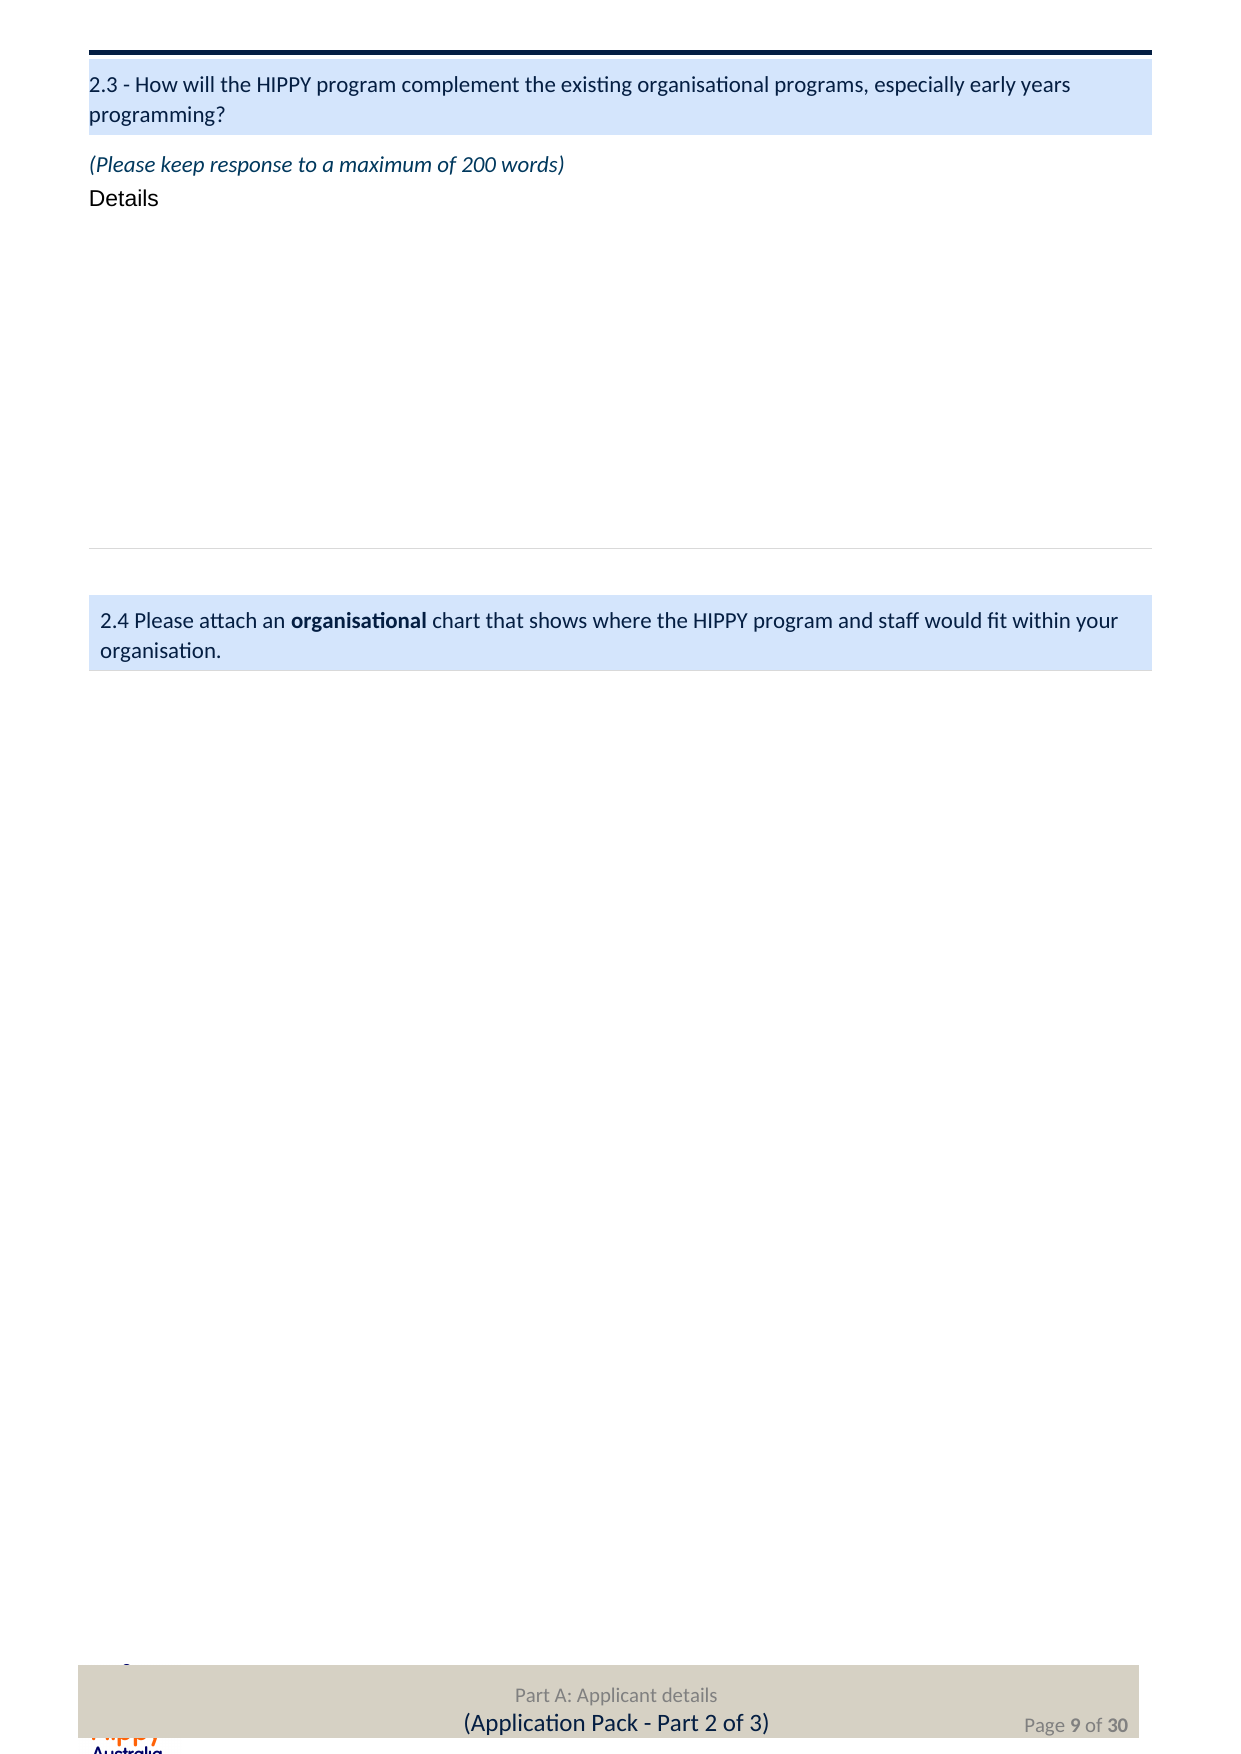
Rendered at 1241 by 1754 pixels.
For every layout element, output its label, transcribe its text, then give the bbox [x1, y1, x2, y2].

table_header 2.3 - How will the HIPPY program complement the existing organisational programs, especially early years programming? [89, 59, 1152, 135]
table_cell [89, 135, 1152, 548]
picture [77, 1664, 183, 1754]
table_header 2.4 Please attach an organisational chart that shows where the HIPPY program and staff would fit within your organisation. [89, 595, 1152, 670]
